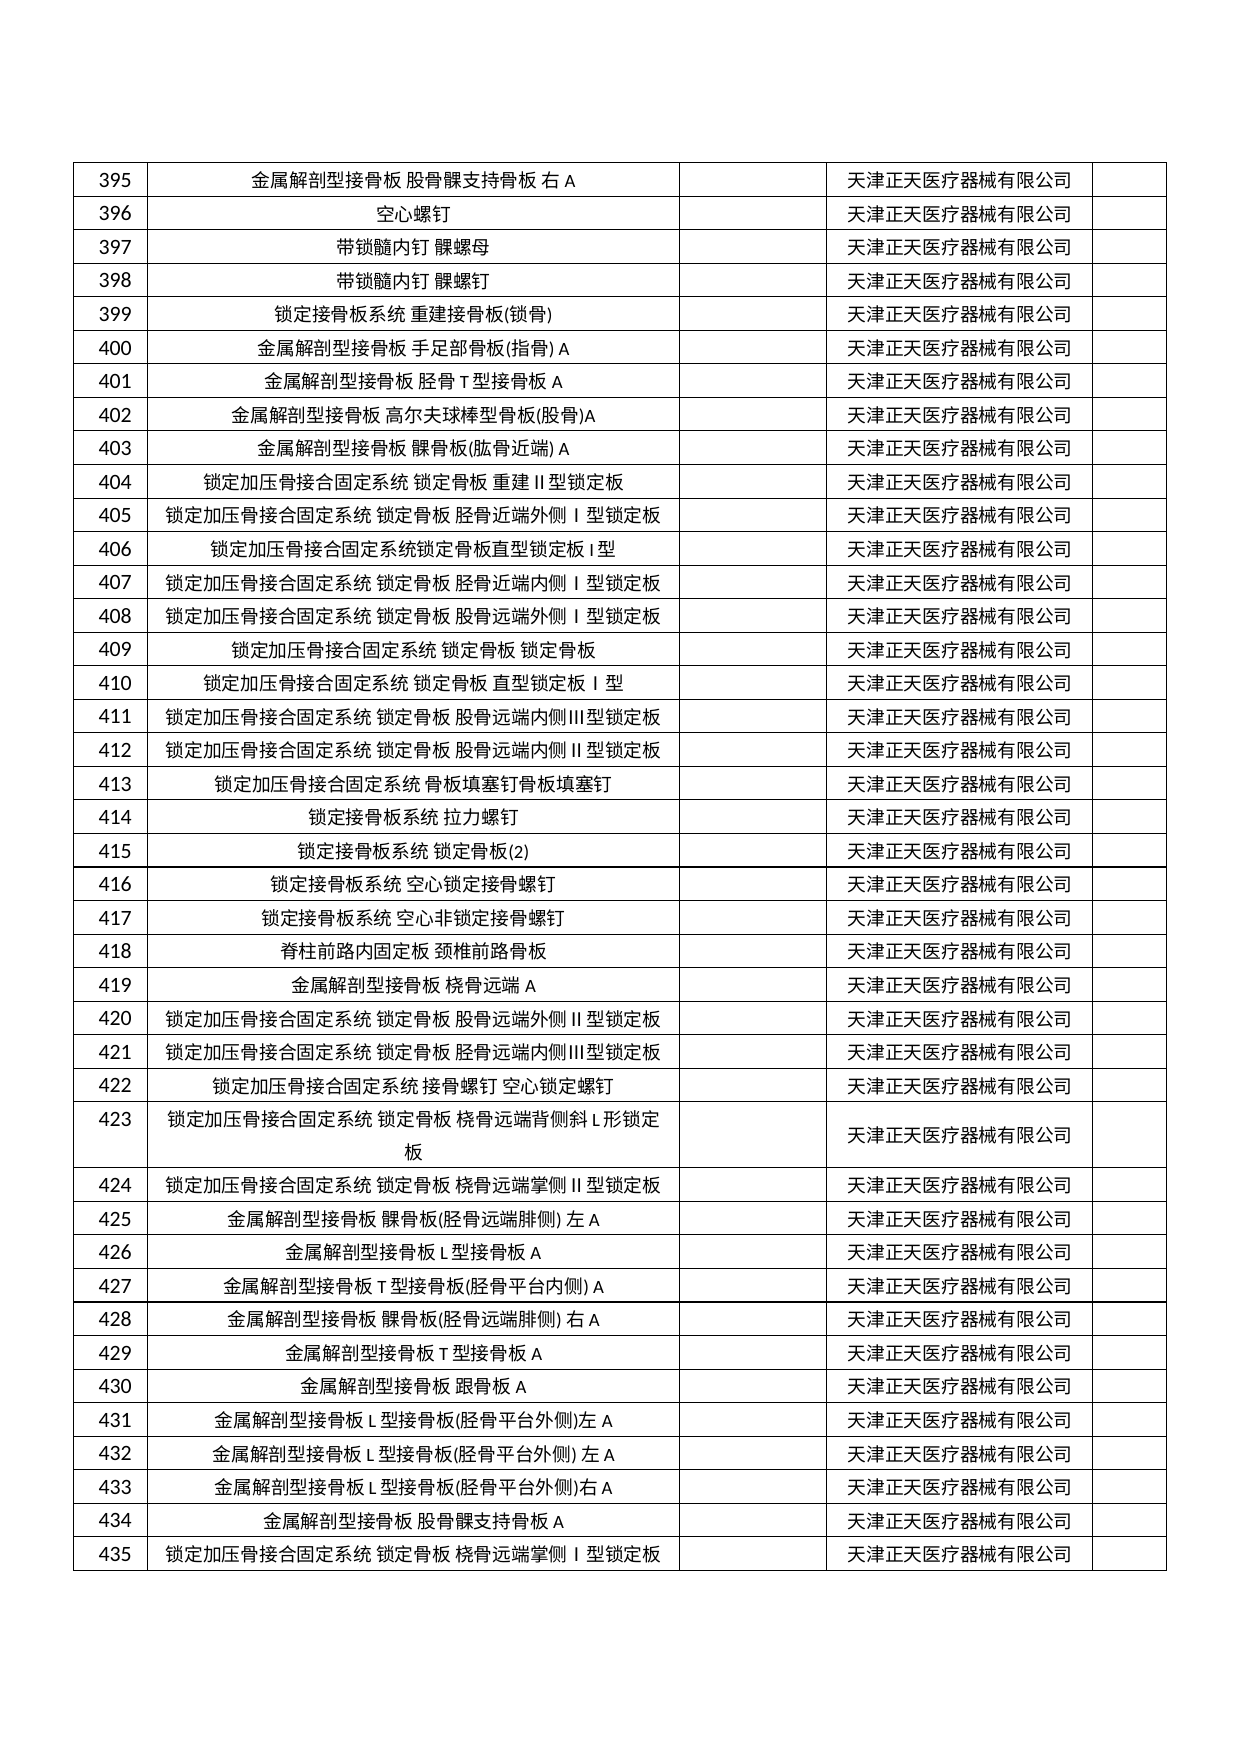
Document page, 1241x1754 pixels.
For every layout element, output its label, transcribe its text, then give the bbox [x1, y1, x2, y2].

table_cell [74, 733, 147, 766]
table_cell [74, 431, 147, 464]
table_cell [1093, 901, 1166, 933]
table_cell 天津正天医疗器械有限公司 [827, 1069, 1092, 1101]
table_cell [74, 800, 147, 833]
table_cell [74, 1202, 147, 1234]
table_cell 锁定加压骨接合固定系统 锁定骨板 直型锁定板Ⅰ型 [148, 666, 679, 699]
table_cell [74, 566, 147, 598]
table_cell 天津正天医疗器械有限公司 [827, 566, 1092, 598]
table_cell [74, 1235, 147, 1268]
table_cell [74, 197, 147, 229]
table_cell 天津正天医疗器械有限公司 [827, 431, 1092, 464]
table_cell [1093, 1069, 1166, 1101]
table_cell 天津正天医疗器械有限公司 [827, 868, 1092, 900]
table_cell [74, 532, 147, 564]
table_cell 锁定加压骨接合固定系统 锁定骨板 股骨远端内侧Ⅱ型锁定板 [148, 733, 679, 766]
table_cell [680, 532, 826, 564]
table_cell 天津正天医疗器械有限公司 [827, 901, 1092, 933]
table_cell 金属解剖型接骨板 手足部骨板(指骨) A [148, 331, 679, 363]
table_cell [680, 1069, 826, 1101]
table_cell 天津正天医疗器械有限公司 [827, 297, 1092, 330]
table_cell 锁定接骨板系统 空心非锁定接骨螺钉 [148, 901, 679, 933]
table_cell [74, 700, 147, 732]
table_cell [680, 935, 826, 967]
table_cell [680, 297, 826, 330]
table_cell 锁定接骨板系统 重建接骨板(锁骨) [148, 297, 679, 330]
table_cell [1093, 297, 1166, 330]
table_cell [680, 1269, 826, 1301]
table_cell [1093, 1504, 1166, 1536]
table_cell [1093, 532, 1166, 564]
table_cell [74, 264, 147, 296]
table_cell 天津正天医疗器械有限公司 [827, 1403, 1092, 1436]
table_cell [680, 1202, 826, 1234]
table_cell 金属解剖型接骨板 髁骨板(胫骨远端腓侧) 右 A [148, 1303, 679, 1335]
table_cell [74, 230, 147, 263]
table_cell [74, 1002, 147, 1034]
table_cell [680, 868, 826, 900]
table_cell [680, 1336, 826, 1368]
table_cell [680, 1504, 826, 1536]
table_cell [680, 431, 826, 464]
table_cell 锁定加压骨接合固定系统 锁定骨板 胫骨近端内侧Ⅰ型锁定板 [148, 566, 679, 598]
table_cell 金属解剖型接骨板L型接骨板(胫骨平台外侧)左 A [148, 1403, 679, 1436]
table_cell [74, 331, 147, 363]
table_cell 天津正天医疗器械有限公司 [827, 465, 1092, 497]
table_cell [74, 1269, 147, 1301]
table_cell 金属解剖型接骨板L型接骨板(胫骨平台外侧)右A [148, 1470, 679, 1503]
table_cell 天津正天医疗器械有限公司 [827, 398, 1092, 430]
table_cell 锁定加压骨接合固定系统 锁定骨板 重建Ⅱ型锁定板 [148, 465, 679, 497]
table_cell 脊柱前路内固定板 颈椎前路骨板 [148, 935, 679, 967]
table_cell 锁定加压骨接合固定系统 接骨螺钉 空心锁定螺钉 [148, 1069, 679, 1101]
table_cell 锁定加压骨接合固定系统 锁定骨板 桡骨远端掌侧Ⅱ型锁定板 [148, 1168, 679, 1201]
table_cell 天津正天医疗器械有限公司 [827, 264, 1092, 296]
table_cell 天津正天医疗器械有限公司 [827, 1303, 1092, 1335]
table_cell [74, 1336, 147, 1368]
table_cell [74, 1537, 147, 1570]
table_cell 天津正天医疗器械有限公司 [827, 230, 1092, 263]
table_cell [1093, 666, 1166, 699]
table_cell [680, 666, 826, 699]
table_cell [1093, 566, 1166, 598]
table_cell [74, 868, 147, 900]
table_cell [1093, 1269, 1166, 1301]
table_cell 天津正天医疗器械有限公司 [827, 1336, 1092, 1368]
table_cell 锁定接骨板系统 锁定骨板(2) [148, 834, 679, 866]
table_cell 天津正天医疗器械有限公司 [827, 834, 1092, 866]
table_cell 金属解剖型接骨板 髁骨板(肱骨近端) A [148, 431, 679, 464]
table_cell 天津正天医疗器械有限公司 [827, 1470, 1092, 1503]
table_cell [1093, 935, 1166, 967]
table_cell 金属解剖型接骨板 L型接骨板A [148, 1235, 679, 1268]
table_cell [680, 1102, 826, 1167]
table_cell [74, 1370, 147, 1402]
table_cell 天津正天医疗器械有限公司 [827, 1002, 1092, 1034]
table_cell [1093, 834, 1166, 866]
table_cell [680, 1470, 826, 1503]
table_cell [1093, 398, 1166, 430]
table_cell 天津正天医疗器械有限公司 [827, 1235, 1092, 1268]
table_cell 锁定加压骨接合固定系统 骨板填塞钉骨板填塞钉 [148, 767, 679, 799]
table_cell 天津正天医疗器械有限公司 [827, 1269, 1092, 1301]
table_cell [680, 733, 826, 766]
table_cell [1093, 1168, 1166, 1201]
table_cell [74, 1069, 147, 1101]
table_cell [680, 364, 826, 397]
table_cell 锁定加压骨接合固定系统 锁定骨板 胫骨近端外侧Ⅰ型锁定板 [148, 499, 679, 531]
table_cell [74, 901, 147, 933]
table_cell [680, 331, 826, 363]
table_cell [1093, 1035, 1166, 1068]
table_cell [680, 599, 826, 632]
table_cell [74, 1168, 147, 1201]
table_cell [680, 197, 826, 229]
table_cell 金属解剖型接骨板 T型接骨板 A [148, 1336, 679, 1368]
table_cell [74, 1035, 147, 1068]
table_cell [1093, 163, 1166, 196]
table_cell 天津正天医疗器械有限公司 [827, 532, 1092, 564]
table_cell [680, 264, 826, 296]
table_cell 锁定加压骨接合固定系统 锁定骨板 胫骨远端内侧Ⅲ型锁定板 [148, 1035, 679, 1068]
table_cell [680, 1370, 826, 1402]
table_cell [1093, 1303, 1166, 1335]
table_cell [680, 1303, 826, 1335]
table_cell 金属解剖型接骨板 T型接骨板(胫骨平台内侧) A [148, 1269, 679, 1301]
table_cell [1093, 1537, 1166, 1570]
table_cell [680, 1035, 826, 1068]
table_cell [74, 398, 147, 430]
table_cell [74, 633, 147, 665]
table_cell 天津正天医疗器械有限公司 [827, 935, 1092, 967]
table_cell [74, 163, 147, 196]
table_cell [680, 398, 826, 430]
table_cell 天津正天医疗器械有限公司 [827, 1504, 1092, 1536]
table_cell [680, 1537, 826, 1570]
table_cell [74, 1403, 147, 1436]
table_cell [1093, 700, 1166, 732]
table_cell [1093, 599, 1166, 632]
table_cell [1093, 1470, 1166, 1503]
table_cell 天津正天医疗器械有限公司 [827, 633, 1092, 665]
table_cell [74, 1437, 147, 1469]
table_cell [1093, 1002, 1166, 1034]
table_cell [1093, 331, 1166, 363]
table_cell 金属解剖型接骨板 髁骨板(胫骨远端腓侧) 左 A [148, 1202, 679, 1234]
table_cell [680, 767, 826, 799]
table_cell [74, 297, 147, 330]
table_cell 天津正天医疗器械有限公司 [827, 1035, 1092, 1068]
table_cell 锁定加压骨接合固定系统 锁定骨板 锁定骨板 [148, 633, 679, 665]
table_cell 天津正天医疗器械有限公司 [827, 733, 1092, 766]
table_cell [680, 465, 826, 497]
table_cell 空心螺钉 [148, 197, 679, 229]
table_cell 天津正天医疗器械有限公司 [827, 1168, 1092, 1201]
table_cell 天津正天医疗器械有限公司 [827, 1437, 1092, 1469]
table_cell 锁定加压骨接合固定系统 锁定骨板 股骨远端外侧Ⅱ型锁定板 [148, 1002, 679, 1034]
table_cell [680, 700, 826, 732]
table_cell [680, 633, 826, 665]
table_cell [680, 1437, 826, 1469]
table_cell 天津正天医疗器械有限公司 [827, 1102, 1092, 1167]
table_cell [1093, 733, 1166, 766]
table_cell [1093, 767, 1166, 799]
table_cell [680, 1235, 826, 1268]
table_cell 天津正天医疗器械有限公司 [827, 666, 1092, 699]
table_cell [74, 499, 147, 531]
table_cell [1093, 431, 1166, 464]
table_cell 带锁髓内钉 髁螺钉 [148, 264, 679, 296]
table_cell [1093, 264, 1166, 296]
table_cell 天津正天医疗器械有限公司 [827, 163, 1092, 196]
table_cell 金属解剖型接骨板 股骨髁支持骨板 A [148, 1504, 679, 1536]
table_cell 天津正天医疗器械有限公司 [827, 599, 1092, 632]
table_cell [1093, 197, 1166, 229]
table_cell [1093, 1370, 1166, 1402]
table_cell 锁定接骨板系统 空心锁定接骨螺钉 [148, 868, 679, 900]
table_cell [1093, 230, 1166, 263]
table_cell 天津正天医疗器械有限公司 [827, 700, 1092, 732]
table_cell [680, 1002, 826, 1034]
table_cell [74, 1470, 147, 1503]
table_cell [1093, 1102, 1166, 1167]
table_cell [1093, 364, 1166, 397]
table_cell [680, 968, 826, 1001]
table_cell [680, 834, 826, 866]
table_cell [680, 800, 826, 833]
table_cell [1093, 1202, 1166, 1234]
table_cell 锁定加压骨接合固定系统锁定骨板直型锁定板I型 [148, 532, 679, 564]
table_cell 天津正天医疗器械有限公司 [827, 1370, 1092, 1402]
table_cell 金属解剖型接骨板 跟骨板 A [148, 1370, 679, 1402]
table_cell [1093, 465, 1166, 497]
table_cell 带锁髓内钉 髁螺母 [148, 230, 679, 263]
table_cell [680, 163, 826, 196]
table_cell [74, 666, 147, 699]
table_cell [74, 599, 147, 632]
table_cell 金属解剖型接骨板 胫骨T型接骨板 A [148, 364, 679, 397]
table_cell 锁定接骨板系统 拉力螺钉 [148, 800, 679, 833]
table_cell [1093, 868, 1166, 900]
table_cell 天津正天医疗器械有限公司 [827, 800, 1092, 833]
table_cell 天津正天医疗器械有限公司 [827, 1202, 1092, 1234]
table_cell 天津正天医疗器械有限公司 [827, 1537, 1092, 1570]
table_cell 锁定加压骨接合固定系统 锁定骨板 股骨远端内侧Ⅲ型锁定板 [148, 700, 679, 732]
table_cell [680, 1168, 826, 1201]
table_cell 锁定加压骨接合固定系统 锁定骨板 股骨远端外侧Ⅰ型锁定板 [148, 599, 679, 632]
table_cell [1093, 1336, 1166, 1368]
table_cell 锁定加压骨接合固定系统 锁定骨板 桡骨远端背侧斜L形锁定板 [148, 1102, 679, 1167]
table_cell [680, 1403, 826, 1436]
table_cell 金属解剖型接骨板 高尔夫球棒型骨板(股骨)A [148, 398, 679, 430]
table_cell [1093, 633, 1166, 665]
table_cell [680, 499, 826, 531]
table_cell [74, 767, 147, 799]
table_cell 金属解剖型接骨板 股骨髁支持骨板 右 A [148, 163, 679, 196]
table_cell 天津正天医疗器械有限公司 [827, 364, 1092, 397]
table_cell [74, 968, 147, 1001]
table_cell [680, 566, 826, 598]
table_cell [680, 230, 826, 263]
table_cell 天津正天医疗器械有限公司 [827, 499, 1092, 531]
table_cell [1093, 1403, 1166, 1436]
table_cell 锁定加压骨接合固定系统 锁定骨板 桡骨远端掌侧Ⅰ型锁定板 [148, 1537, 679, 1570]
table_cell 天津正天医疗器械有限公司 [827, 767, 1092, 799]
table_cell [1093, 1437, 1166, 1469]
table_cell 天津正天医疗器械有限公司 [827, 197, 1092, 229]
table_cell [74, 935, 147, 967]
table_cell [74, 1102, 147, 1167]
table_cell [74, 364, 147, 397]
table_cell [680, 901, 826, 933]
table_cell 金属解剖型接骨板L型接骨板(胫骨平台外侧) 左A [148, 1437, 679, 1469]
table_cell 天津正天医疗器械有限公司 [827, 968, 1092, 1001]
table_cell 金属解剖型接骨板 桡骨远端 A [148, 968, 679, 1001]
table_cell [1093, 968, 1166, 1001]
table_cell [74, 1303, 147, 1335]
table_cell [1093, 499, 1166, 531]
table_cell 天津正天医疗器械有限公司 [827, 331, 1092, 363]
table_cell [74, 465, 147, 497]
table_cell [74, 834, 147, 866]
table_cell [1093, 1235, 1166, 1268]
table_cell [74, 1504, 147, 1536]
table_cell [1093, 800, 1166, 833]
